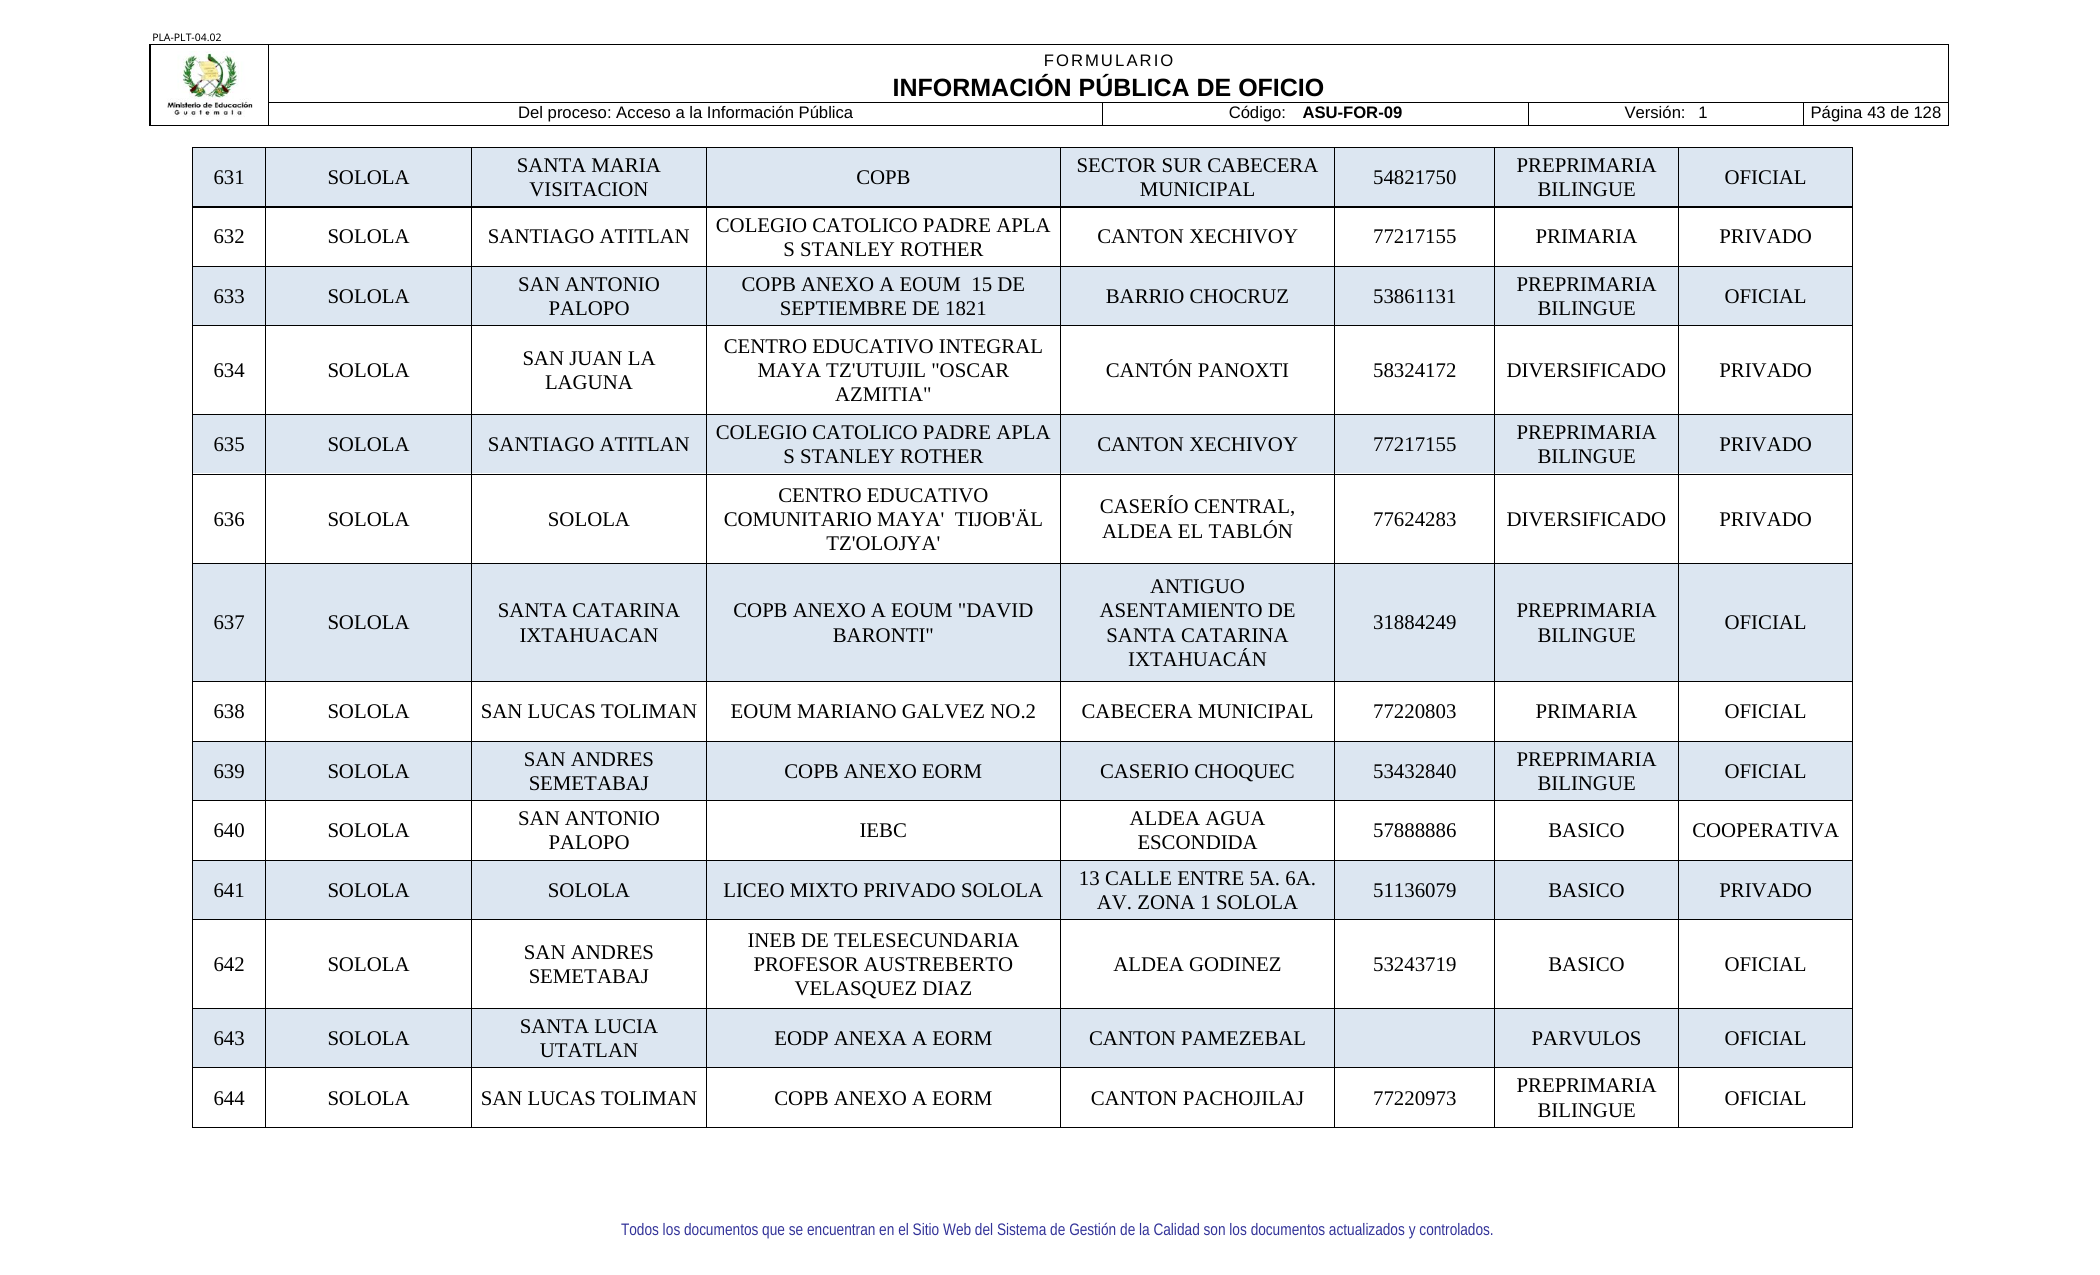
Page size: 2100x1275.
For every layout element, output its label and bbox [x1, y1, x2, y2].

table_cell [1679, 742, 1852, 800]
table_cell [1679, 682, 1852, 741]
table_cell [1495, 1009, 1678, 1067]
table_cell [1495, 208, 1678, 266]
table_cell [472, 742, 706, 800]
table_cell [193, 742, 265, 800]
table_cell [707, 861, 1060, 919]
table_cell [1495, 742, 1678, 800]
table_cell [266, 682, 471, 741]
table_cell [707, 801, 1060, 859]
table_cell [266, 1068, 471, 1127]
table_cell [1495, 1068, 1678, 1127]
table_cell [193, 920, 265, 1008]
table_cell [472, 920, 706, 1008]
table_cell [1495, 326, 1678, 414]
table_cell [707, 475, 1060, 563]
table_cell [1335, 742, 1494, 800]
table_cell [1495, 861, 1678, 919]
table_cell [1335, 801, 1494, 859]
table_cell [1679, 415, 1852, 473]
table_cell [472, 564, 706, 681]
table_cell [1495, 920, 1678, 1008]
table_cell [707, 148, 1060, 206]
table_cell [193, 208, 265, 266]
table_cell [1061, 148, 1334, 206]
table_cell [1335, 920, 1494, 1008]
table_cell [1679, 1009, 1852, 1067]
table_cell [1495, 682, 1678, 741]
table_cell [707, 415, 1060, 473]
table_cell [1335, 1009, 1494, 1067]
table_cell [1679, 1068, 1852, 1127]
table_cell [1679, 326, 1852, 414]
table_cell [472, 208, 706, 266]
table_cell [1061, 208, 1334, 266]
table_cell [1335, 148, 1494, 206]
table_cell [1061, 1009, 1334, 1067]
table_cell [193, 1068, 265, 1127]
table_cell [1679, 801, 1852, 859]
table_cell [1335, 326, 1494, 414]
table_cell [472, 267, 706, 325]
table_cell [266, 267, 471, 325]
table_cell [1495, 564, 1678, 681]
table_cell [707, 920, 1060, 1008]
picture [166, 51, 253, 117]
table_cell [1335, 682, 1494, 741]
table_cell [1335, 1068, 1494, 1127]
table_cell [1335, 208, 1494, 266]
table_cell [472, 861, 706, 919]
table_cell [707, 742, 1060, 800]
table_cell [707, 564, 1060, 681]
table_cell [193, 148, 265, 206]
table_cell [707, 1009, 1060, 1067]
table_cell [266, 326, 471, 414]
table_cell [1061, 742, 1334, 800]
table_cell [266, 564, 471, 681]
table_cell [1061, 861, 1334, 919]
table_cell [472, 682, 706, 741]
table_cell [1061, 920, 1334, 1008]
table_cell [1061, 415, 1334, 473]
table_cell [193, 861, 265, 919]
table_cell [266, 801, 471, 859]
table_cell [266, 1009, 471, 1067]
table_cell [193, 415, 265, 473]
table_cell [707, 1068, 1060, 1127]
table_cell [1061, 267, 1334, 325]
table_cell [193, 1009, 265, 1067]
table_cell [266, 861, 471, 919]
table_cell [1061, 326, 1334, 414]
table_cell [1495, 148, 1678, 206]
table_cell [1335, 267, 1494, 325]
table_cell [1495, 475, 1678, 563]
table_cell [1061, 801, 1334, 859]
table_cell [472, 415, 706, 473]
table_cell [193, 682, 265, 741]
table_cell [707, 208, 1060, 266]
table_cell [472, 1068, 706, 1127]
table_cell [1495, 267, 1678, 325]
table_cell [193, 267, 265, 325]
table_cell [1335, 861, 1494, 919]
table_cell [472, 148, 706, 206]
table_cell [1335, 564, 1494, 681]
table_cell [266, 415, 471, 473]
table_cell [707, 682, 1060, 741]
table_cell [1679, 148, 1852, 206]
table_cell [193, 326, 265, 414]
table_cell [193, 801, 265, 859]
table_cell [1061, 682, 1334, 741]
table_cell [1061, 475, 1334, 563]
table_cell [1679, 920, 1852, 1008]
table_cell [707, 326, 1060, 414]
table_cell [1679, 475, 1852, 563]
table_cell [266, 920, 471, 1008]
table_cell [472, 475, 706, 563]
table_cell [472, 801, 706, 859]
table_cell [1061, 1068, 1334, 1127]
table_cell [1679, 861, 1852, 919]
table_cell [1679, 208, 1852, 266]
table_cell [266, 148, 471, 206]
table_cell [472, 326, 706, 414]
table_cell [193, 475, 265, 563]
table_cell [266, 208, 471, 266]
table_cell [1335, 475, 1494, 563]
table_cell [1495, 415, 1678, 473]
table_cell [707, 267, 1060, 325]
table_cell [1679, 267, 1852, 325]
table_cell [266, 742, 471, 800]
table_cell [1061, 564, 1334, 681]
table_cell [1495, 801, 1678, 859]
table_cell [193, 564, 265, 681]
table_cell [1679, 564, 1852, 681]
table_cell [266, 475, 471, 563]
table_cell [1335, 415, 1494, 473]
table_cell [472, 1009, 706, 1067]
